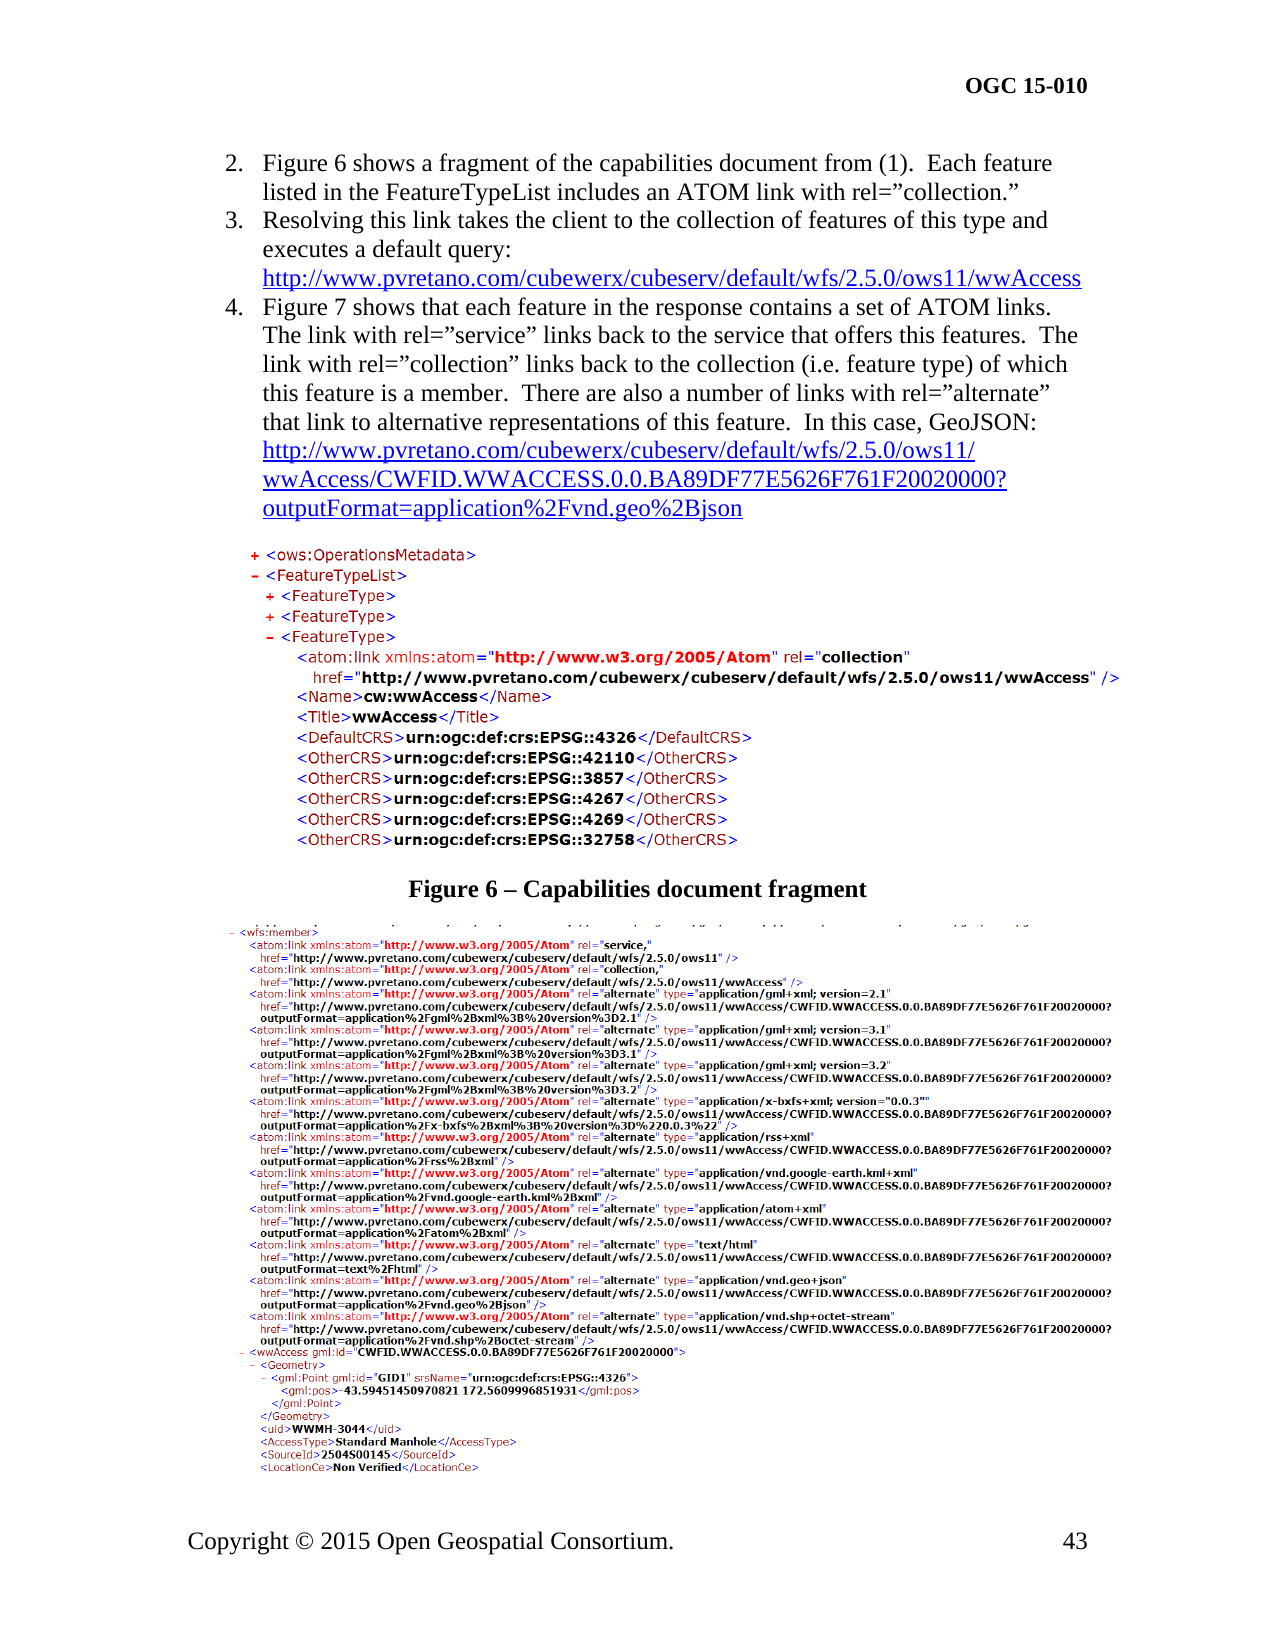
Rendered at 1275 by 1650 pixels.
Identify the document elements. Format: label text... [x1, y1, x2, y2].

title Figure 6 – Capabilities document fragment [187, 874, 1087, 903]
list Figure 6 shows a fragment of the capabilities document from (1). Each feature listed in the FeatureTypeList includes an ATOM link with rel=”collection” [225, 148, 1087, 205]
picture [225, 925, 1125, 1474]
list Resolving this link takes the client to the collection of features of this type and executes a default query: http://www.pvretano.com/cubewerx/cubeserv/default/wfs/2.5.0/ows11/wwAccess [225, 205, 1087, 292]
list Figure 7 shows that each feature in the response contains a set of ATOM links. The link with rel=”service” links back to the service that offers this features. The link with rel=”collection” links back to the collection (i.e. feature type) of which this feature is a member. There are also a number of links with rel=”alternate” that link to alternative representations of this feature. In this case, GeoJSON: http://www.pvretano.com/cubewerx/cubeserv/default/wfs/2.5.0/ows11/wwAccess/CWFID.WWACCESS.0.0.BA89DF77E5626F761F20020000?outputFormat=application%2Fvnd.geo%2Bjson [225, 292, 1087, 522]
picture [225, 546, 1125, 849]
